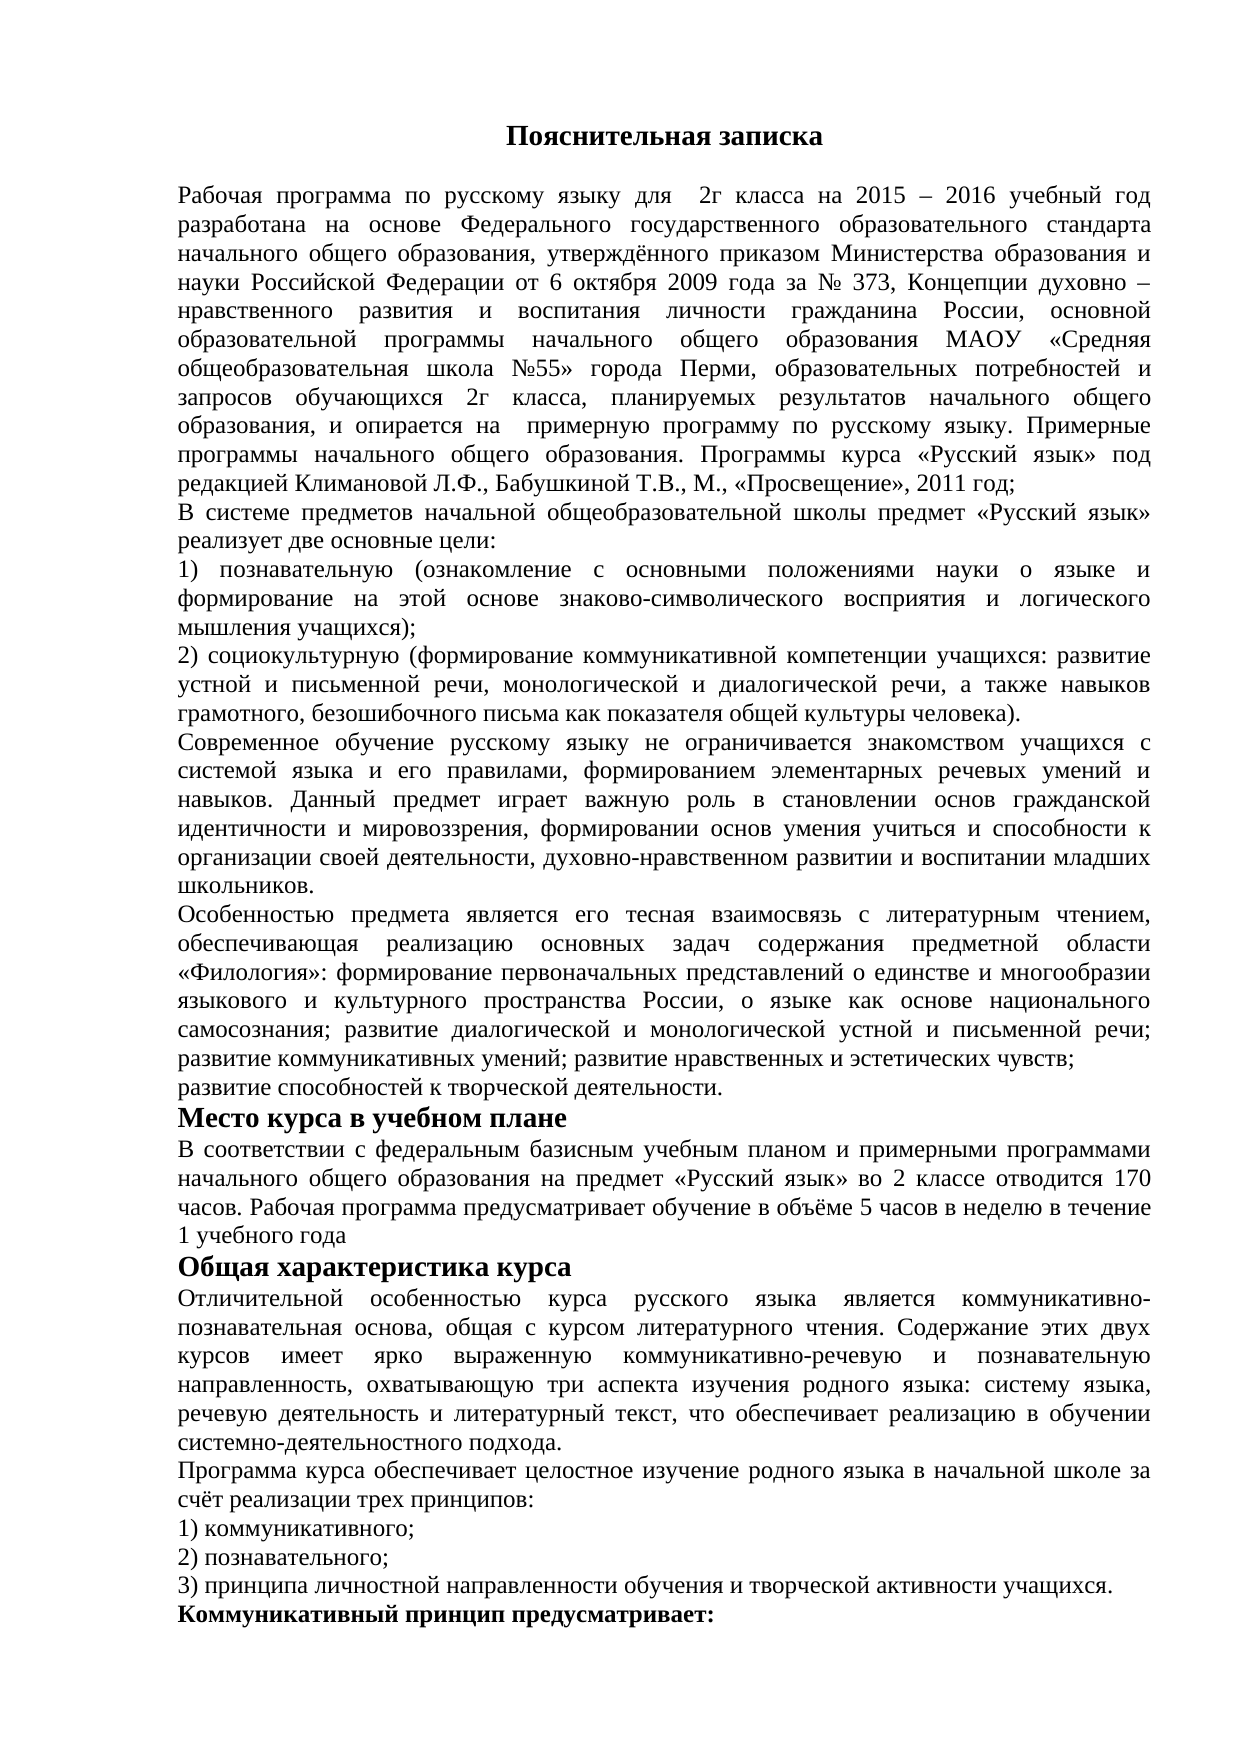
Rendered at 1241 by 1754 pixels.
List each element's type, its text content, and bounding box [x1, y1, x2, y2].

text В системе предметов начальной общеобразовательной школы предмет «Русский язык» реализует две основные цели: [177, 497, 1152, 554]
text 3) принципа личностной направленности обучения и творческой активности учащихся. [177, 1570, 1152, 1599]
text развитие способностей к творческой деятельности. [177, 1072, 1152, 1100]
text Программа курса обеспечивает целостное изучение родного языка в начальной школе за счёт реализации трех принципов: [177, 1455, 1152, 1513]
text 1) коммуникативного; [177, 1513, 1152, 1542]
text Современное обучение русскому языку не ограничивается знакомством учащихся с системой языка и его правилами, формированием элементарных речевых умений и навыков. Данный предмет играет важную роль в становлении основ гражданской идентичности и мировоззрения, формировании основ умения учиться и способности к организации своей деятельности, духовно-нравственном развитии и воспитании младших школьников. [177, 727, 1152, 899]
text 2) познавательного; [177, 1542, 1152, 1570]
text Особенностью предмета является его тесная взаимосвязь с литературным чтением, обеспечивающая реализацию основных задач содержания предметной области «Филология»: формирование первоначальных представлений о единстве и многообразии языкового и культурного пространства России, о языке как основе национального самосознания; развитие диалогической и монологической устной и письменной речи; развитие коммуникативных умений; развитие нравственных и эстетических чувств; [177, 899, 1152, 1072]
text Рабочая программа по русскому языку для 2г класса на 2015 – 2016 учебный год разработана на основе Федерального государственного образовательного стандарта начального общего образования, утверждённого приказом Министерства образования и науки Российской Федерации от 6 октября 2009 года за № 373, Концепции духовно – нравственного развития и воспитания личности гражданина России, основной образовательной программы начального общего образования МАОУ «Средняя общеобразовательная школа №55» города Перми, образовательных потребностей и запросов обучающихся 2г класса, планируемых результатов начального общего образования, и опирается на примерную программу по русскому языку. Примерные программы начального общего образования. Программы курса «Русский язык» под редакцией Климановой Л.Ф., Бабушкиной Т.В., М., «Просвещение», 2011 год; [177, 180, 1152, 497]
text Коммуникативный принцип предусматривает: [177, 1599, 1152, 1628]
text Общая характеристика курса [177, 1249, 1152, 1283]
text Отличительной особенностью курса русского языка является коммуникативно-познавательная основа, общая с курсом литературного чтения. Содержание этих двух курсов имеет ярко выраженную коммуникативно-речевую и познавательную направленность, охватывающую три аспекта изучения родного языка: систему языка, речевую деятельность и литературный текст, что обеспечивает реализацию в обучении системно-деятельностного подхода. [177, 1283, 1152, 1455]
text 1) познавательную (ознакомление с основными положениями науки о языке и формирование на этой основе знаково-символического восприятия и логического мышления учащихся); [177, 554, 1152, 640]
text В соответствии с федеральным базисным учебным планом и примерными программами начального общего образования на предмет «Русский язык» во 2 классе отводится 170 часов. Рабочая программа предусматривает обучение в объёме 5 часов в неделю в течение 1 учебного года [177, 1134, 1152, 1249]
text Пояснительная записка [177, 118, 1152, 152]
text Место курса в учебном плане [177, 1100, 1152, 1134]
text 2) социокультурную (формирование коммуникативной компетенции учащихся: развитие устной и письменной речи, монологической и диалогической речи, а также навыков грамотного, безошибочного письма как показателя общей культуры человека). [177, 640, 1152, 727]
